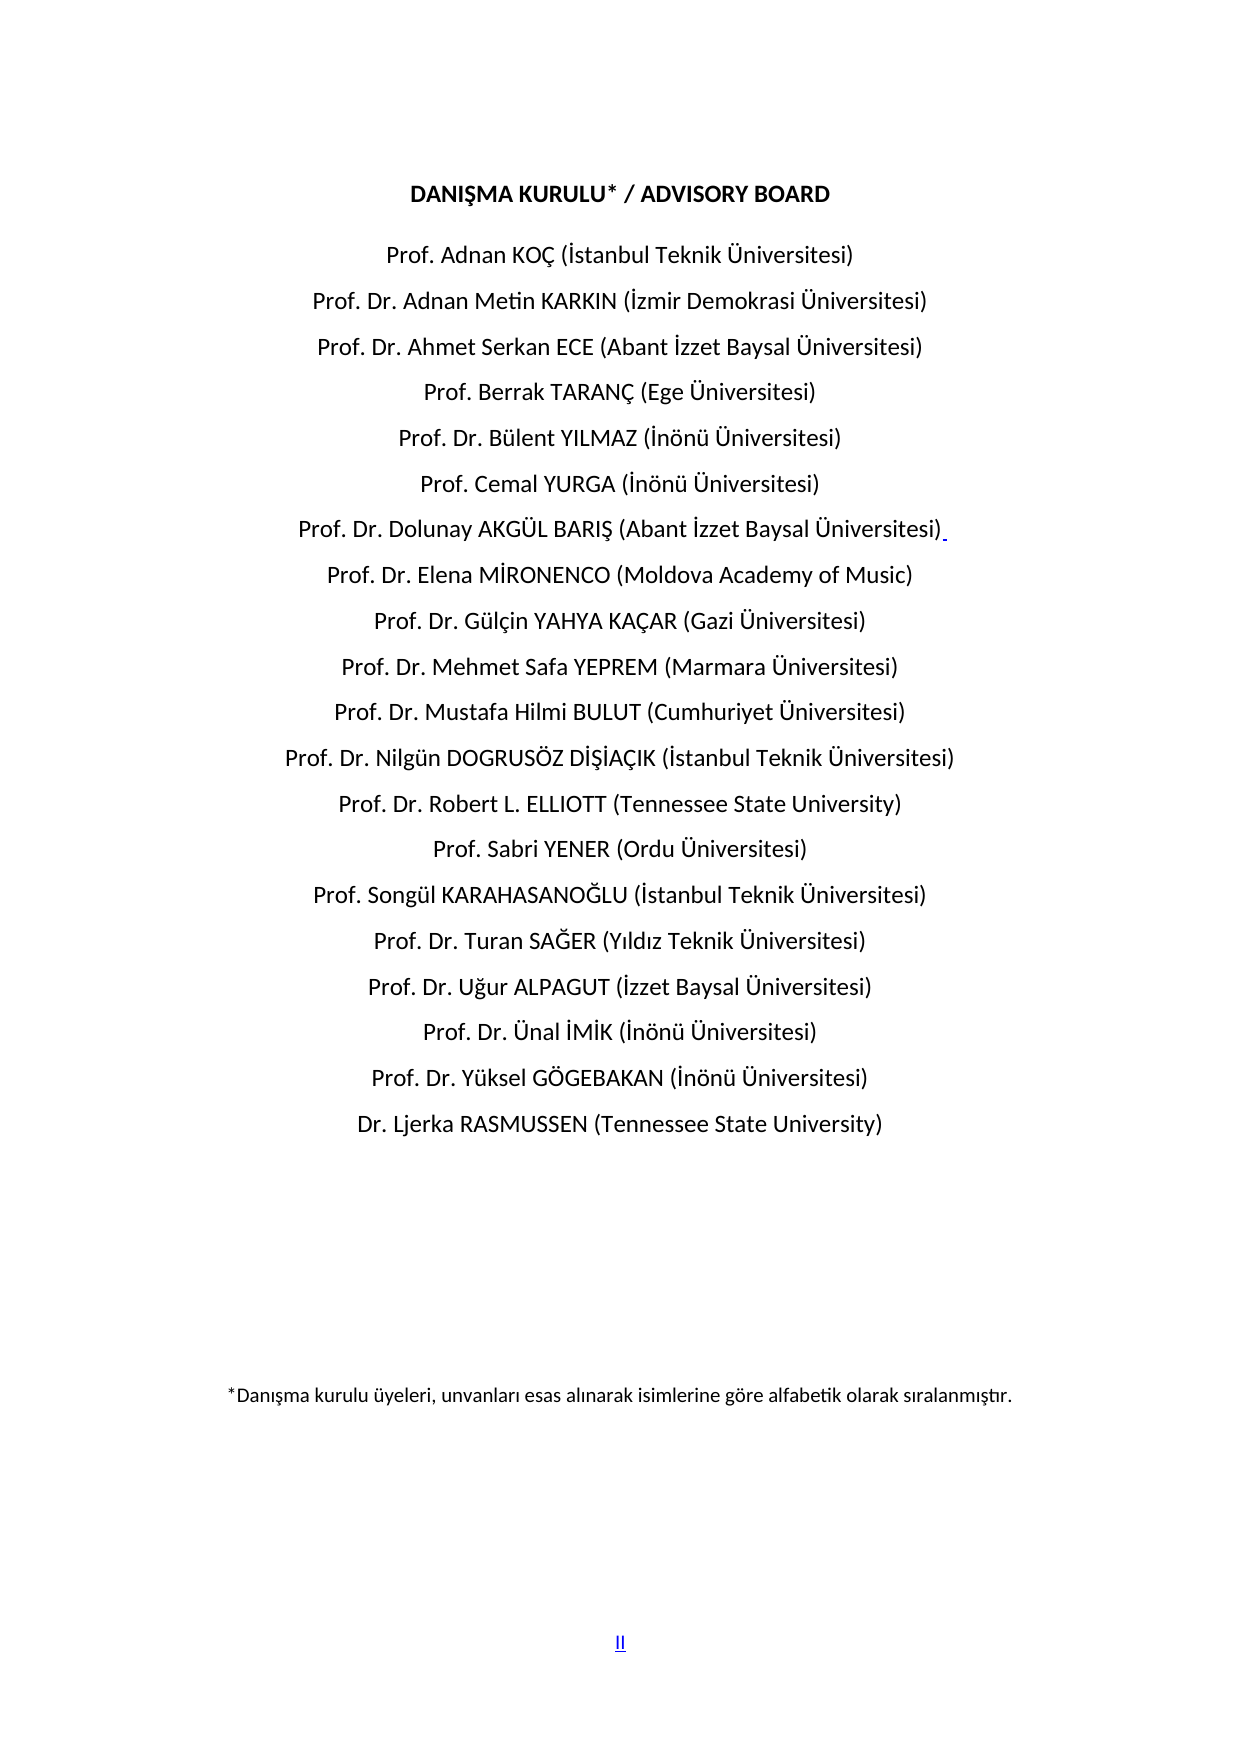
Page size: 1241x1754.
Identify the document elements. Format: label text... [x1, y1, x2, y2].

text Prof. Sabri YENER (Ordu Üniversitesi) [148, 834, 1093, 864]
text Prof. Adnan KOÇ (İstanbul Teknik Üniversitesi) [148, 239, 1093, 270]
text Prof. Dr. Mustafa Hilmi BULUT (Cumhuriyet Üniversitesi) [148, 696, 1093, 727]
text Prof. Berrak TARANÇ (Ege Üniversitesi) [148, 376, 1093, 407]
text Prof. Dr. Bülent YILMAZ (İnönü Üniversitesi) [148, 422, 1093, 453]
text Prof. Dr. Gülçin YAHYA KAÇAR (Gazi Üniversitesi) [148, 605, 1093, 636]
text DANIŞMA KURULU* / ADVISORY BOARD [148, 178, 1093, 209]
text Prof. Dr. Adnan Metin KARKIN (İzmir Demokrasi Üniversitesi) [148, 285, 1093, 315]
text Prof. Cemal YURGA (İnönü Üniversitesi) [148, 468, 1093, 498]
text Prof. Dr. Ünal İMİK (İnönü Üniversitesi) [148, 1017, 1093, 1047]
text Prof. Dr. Dolunay AKGÜL BARIŞ (Abant İzzet Baysal Üniversitesi) [148, 513, 1093, 544]
text Prof. Dr. Nilgün DOGRUSÖZ DİŞİAÇIK (İstanbul Teknik Üniversitesi) [148, 742, 1093, 773]
text Prof. Dr. Turan SAĞER (Yıldız Teknik Üniversitesi) [148, 925, 1093, 956]
text Prof. Dr. Robert L. ELLIOTT (Tennessee State University) [148, 788, 1093, 818]
text Prof. Dr. Elena MİRONENCO (Moldova Academy of Music) [148, 559, 1093, 590]
text Prof. Dr. Ahmet Serkan ECE (Abant İzzet Baysal Üniversitesi) [148, 331, 1093, 361]
text Dr. Ljerka RASMUSSEN (Tennessee State University) [148, 1108, 1093, 1138]
text Prof. Dr. Uğur ALPAGUT (İzzet Baysal Üniversitesi) [148, 971, 1093, 1001]
text Prof. Dr. Mehmet Safa YEPREM (Marmara Üniversitesi) [148, 651, 1093, 681]
text *Danışma kurulu üyeleri, unvanları esas alınarak isimlerine göre alfabetik olarak sıralanmıştır. [148, 1382, 1093, 1408]
text Prof. Songül KARAHASANOĞLU (İstanbul Teknik Üniversitesi) [148, 879, 1093, 910]
text Prof. Dr. Yüksel GÖGEBAKAN (İnönü Üniversitesi) [148, 1062, 1093, 1093]
